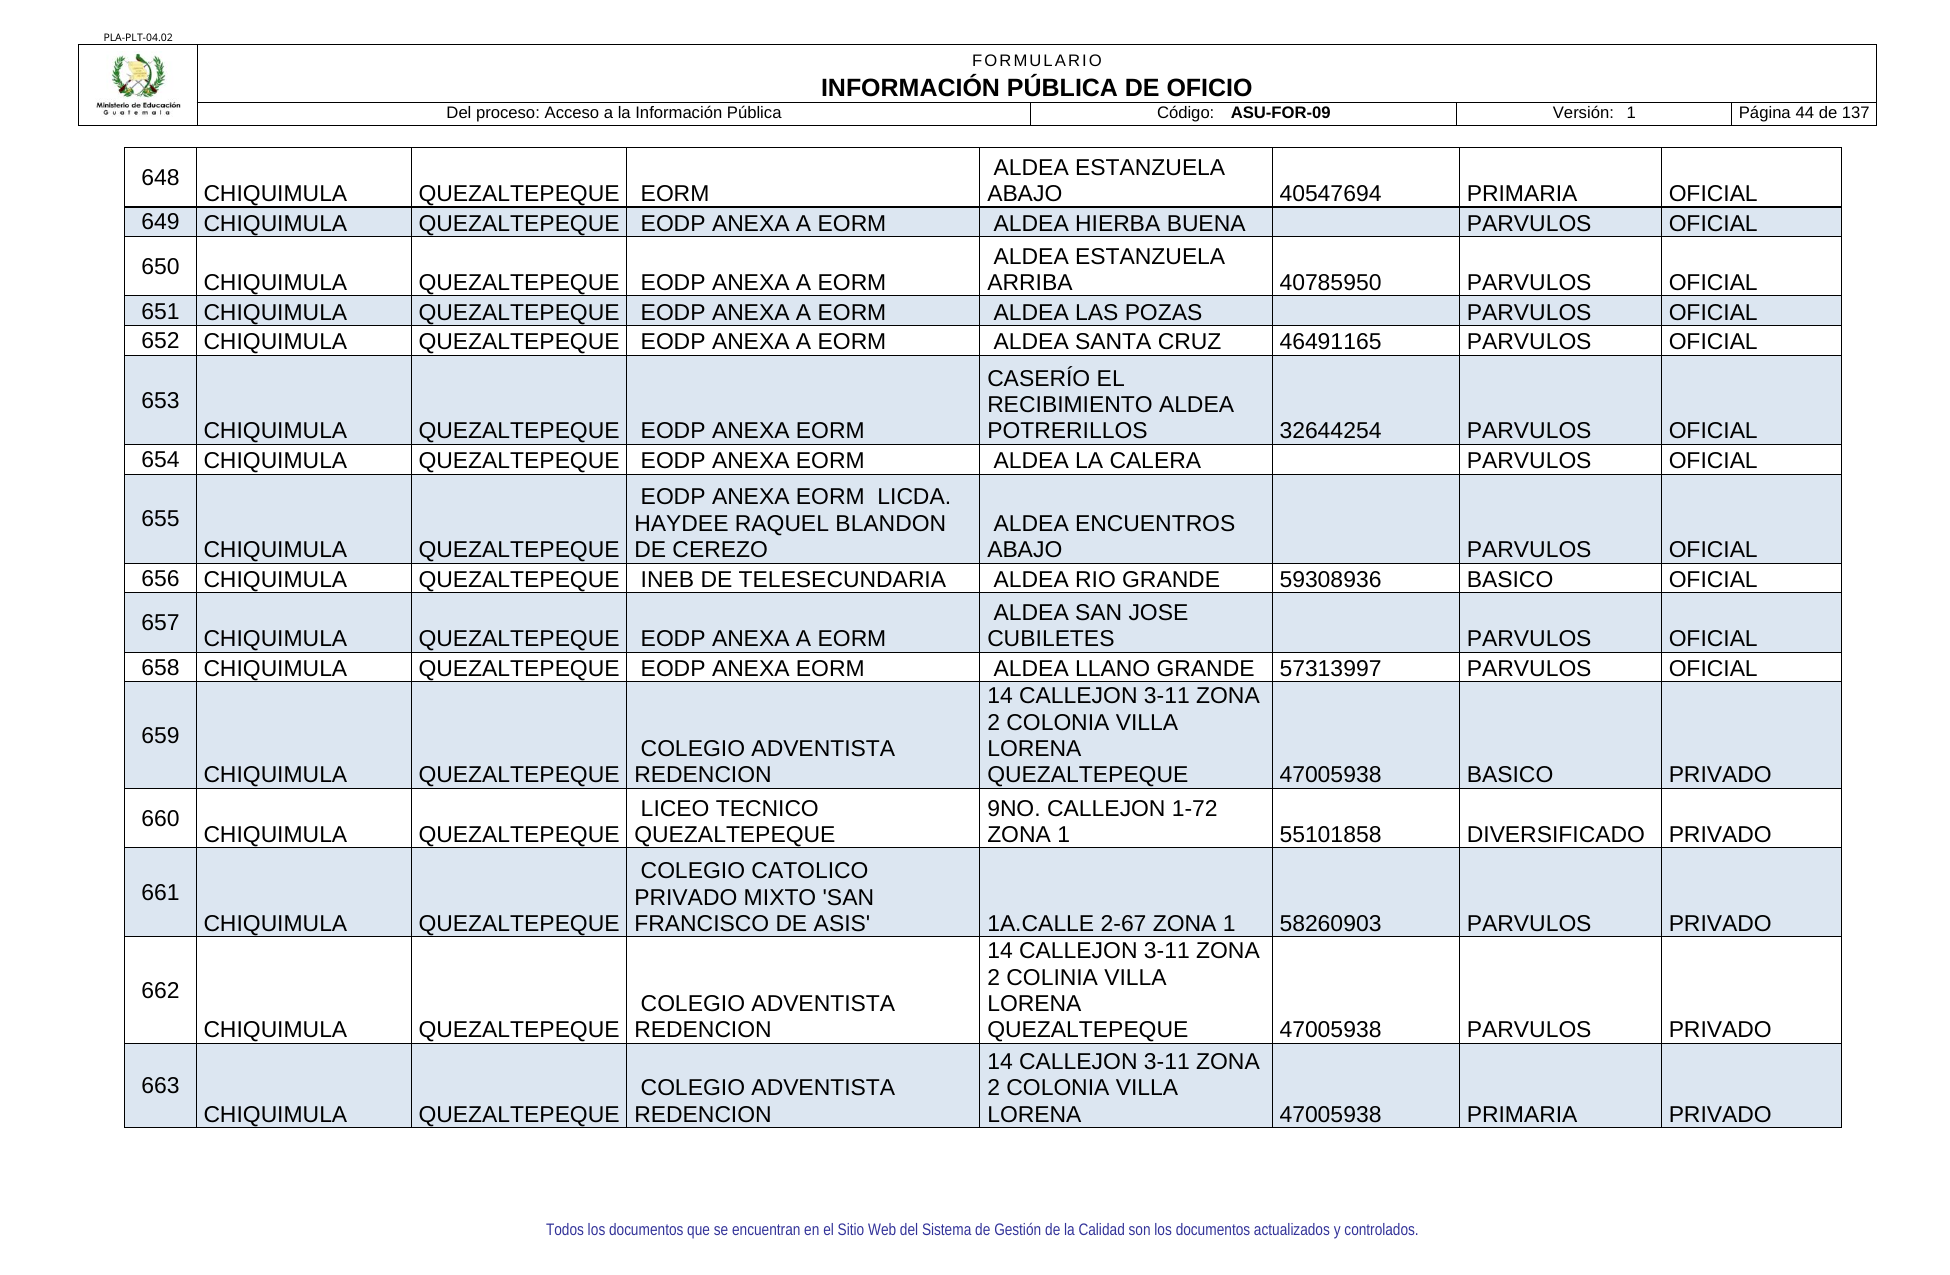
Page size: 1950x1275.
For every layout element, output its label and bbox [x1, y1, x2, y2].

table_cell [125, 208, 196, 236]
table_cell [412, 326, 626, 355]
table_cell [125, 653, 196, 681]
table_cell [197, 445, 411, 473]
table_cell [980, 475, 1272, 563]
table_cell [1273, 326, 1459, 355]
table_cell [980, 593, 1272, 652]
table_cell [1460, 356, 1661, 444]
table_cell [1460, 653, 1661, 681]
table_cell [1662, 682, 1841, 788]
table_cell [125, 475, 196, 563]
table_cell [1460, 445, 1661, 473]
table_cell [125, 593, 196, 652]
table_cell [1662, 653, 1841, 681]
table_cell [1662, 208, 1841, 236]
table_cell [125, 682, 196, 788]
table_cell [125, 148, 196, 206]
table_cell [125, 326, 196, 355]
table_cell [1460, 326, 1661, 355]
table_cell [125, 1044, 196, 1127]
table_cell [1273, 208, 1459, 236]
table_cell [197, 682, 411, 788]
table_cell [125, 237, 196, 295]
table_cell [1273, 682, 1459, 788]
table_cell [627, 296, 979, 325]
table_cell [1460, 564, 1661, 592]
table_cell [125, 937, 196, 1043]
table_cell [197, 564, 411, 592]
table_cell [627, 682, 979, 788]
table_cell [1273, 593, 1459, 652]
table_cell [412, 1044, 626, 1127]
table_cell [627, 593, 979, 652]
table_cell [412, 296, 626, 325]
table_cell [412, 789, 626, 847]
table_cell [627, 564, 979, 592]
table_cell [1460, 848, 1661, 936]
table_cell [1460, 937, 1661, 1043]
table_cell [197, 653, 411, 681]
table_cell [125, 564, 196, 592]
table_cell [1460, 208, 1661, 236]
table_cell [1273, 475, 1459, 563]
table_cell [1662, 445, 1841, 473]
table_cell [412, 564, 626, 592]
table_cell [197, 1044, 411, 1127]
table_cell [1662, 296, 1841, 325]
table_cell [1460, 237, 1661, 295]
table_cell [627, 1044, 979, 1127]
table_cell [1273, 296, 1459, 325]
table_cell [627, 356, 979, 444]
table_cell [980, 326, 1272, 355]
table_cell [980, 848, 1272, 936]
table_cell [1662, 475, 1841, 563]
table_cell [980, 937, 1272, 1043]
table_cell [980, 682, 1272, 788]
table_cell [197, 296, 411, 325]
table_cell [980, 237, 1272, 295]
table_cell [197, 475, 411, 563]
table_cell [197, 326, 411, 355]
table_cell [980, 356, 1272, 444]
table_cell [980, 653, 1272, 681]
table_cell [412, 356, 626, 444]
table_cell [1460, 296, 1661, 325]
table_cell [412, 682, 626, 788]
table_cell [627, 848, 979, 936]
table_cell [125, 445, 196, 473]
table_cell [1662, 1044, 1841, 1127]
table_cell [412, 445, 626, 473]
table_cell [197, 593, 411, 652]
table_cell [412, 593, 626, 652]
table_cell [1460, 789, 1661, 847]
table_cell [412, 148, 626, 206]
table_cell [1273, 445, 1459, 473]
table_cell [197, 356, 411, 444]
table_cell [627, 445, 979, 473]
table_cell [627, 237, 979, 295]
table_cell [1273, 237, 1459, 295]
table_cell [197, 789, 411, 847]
picture [95, 51, 181, 117]
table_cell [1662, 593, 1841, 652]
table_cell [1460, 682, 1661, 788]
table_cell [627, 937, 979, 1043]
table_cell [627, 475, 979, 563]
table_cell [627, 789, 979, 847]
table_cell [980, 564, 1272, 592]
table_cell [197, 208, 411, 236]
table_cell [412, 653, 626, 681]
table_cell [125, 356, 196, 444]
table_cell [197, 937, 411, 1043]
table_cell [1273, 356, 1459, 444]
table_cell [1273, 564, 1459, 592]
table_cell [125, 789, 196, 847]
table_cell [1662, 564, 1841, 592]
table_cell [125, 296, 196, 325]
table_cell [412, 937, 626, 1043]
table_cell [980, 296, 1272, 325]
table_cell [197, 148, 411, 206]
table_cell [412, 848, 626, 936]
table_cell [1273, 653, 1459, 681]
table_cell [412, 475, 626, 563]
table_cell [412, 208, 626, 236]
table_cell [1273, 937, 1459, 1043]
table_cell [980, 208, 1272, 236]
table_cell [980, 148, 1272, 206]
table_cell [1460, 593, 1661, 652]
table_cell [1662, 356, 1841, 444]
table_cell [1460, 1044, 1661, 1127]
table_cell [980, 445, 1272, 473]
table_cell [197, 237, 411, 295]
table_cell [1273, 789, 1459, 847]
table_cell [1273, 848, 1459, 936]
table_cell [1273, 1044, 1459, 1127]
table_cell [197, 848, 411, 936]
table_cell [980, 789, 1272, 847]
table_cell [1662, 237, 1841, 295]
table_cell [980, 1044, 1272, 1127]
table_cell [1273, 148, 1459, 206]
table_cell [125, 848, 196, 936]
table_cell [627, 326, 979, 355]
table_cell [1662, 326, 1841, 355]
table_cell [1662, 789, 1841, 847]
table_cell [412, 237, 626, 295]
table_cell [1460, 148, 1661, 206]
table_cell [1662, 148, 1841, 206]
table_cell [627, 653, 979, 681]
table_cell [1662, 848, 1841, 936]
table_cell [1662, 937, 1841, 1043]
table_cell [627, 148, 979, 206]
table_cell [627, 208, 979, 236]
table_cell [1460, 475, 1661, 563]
